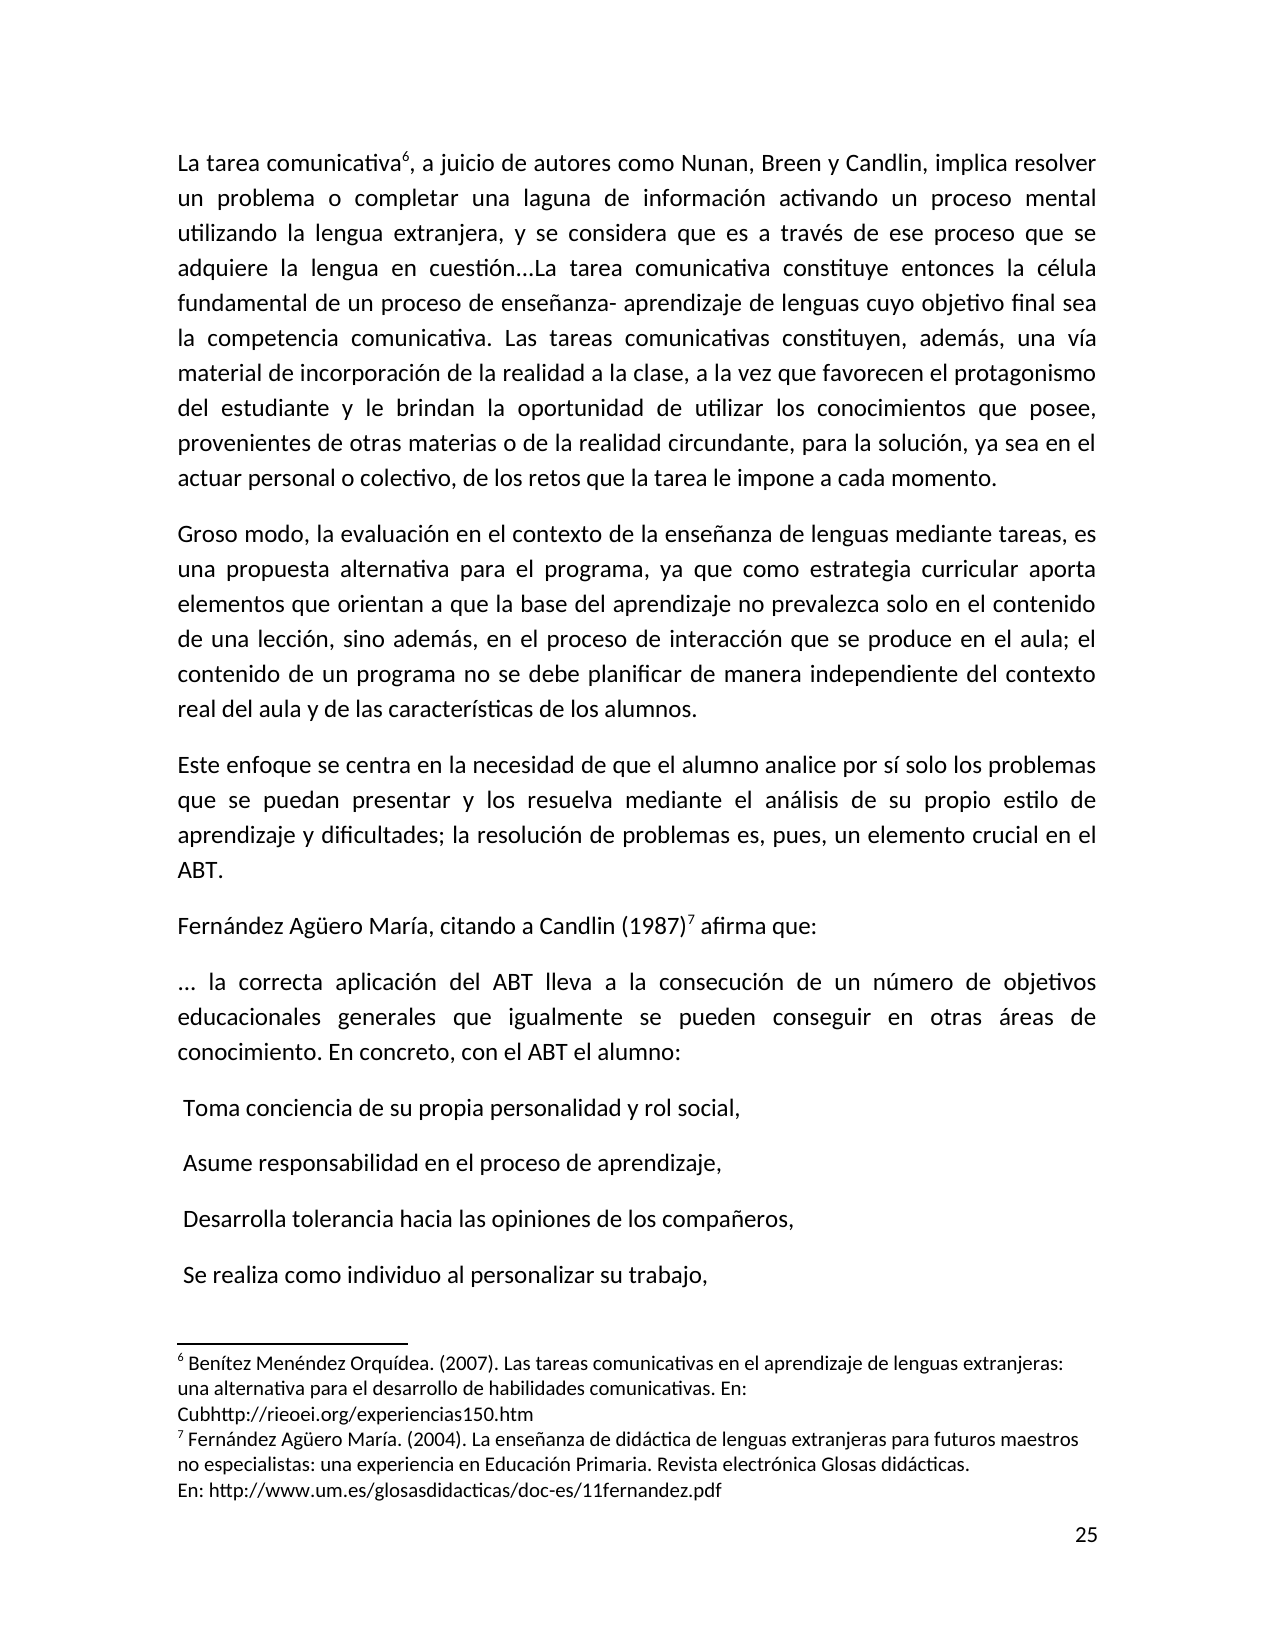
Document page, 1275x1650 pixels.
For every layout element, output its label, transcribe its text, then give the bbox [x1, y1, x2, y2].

text Asume responsabilidad en el proceso de aprendizaje, [177, 1148, 1098, 1178]
text Groso modo, la evaluación en el contexto de la enseñanza de lenguas mediante tareas, es una propuesta alternativa para el programa, ya que como estrategia curricular aporta elementos que orientan a que la base del aprendizaje no prevalezca solo en el contenido de una lección, sino además, en el proceso de interacción que se produce en el aula; el contenido de un programa no se debe planificar de manera independiente del contexto real del aula y de las características de los alumnos. [177, 518, 1098, 724]
text ... la correcta aplicación del ABT lleva a la consecución de un número de objetivos educacionales generales que igualmente se pueden conseguir en otras áreas de conocimiento. En concreto, con el ABT el alumno: [177, 966, 1098, 1066]
text Se realiza como individuo al personalizar su trabajo, [177, 1259, 1098, 1290]
text La tarea comunicativa, a juicio de autores como Nunan, Breen y Candlin, implica resolver un problema o completar una laguna de información activando un proceso mental utilizando la lengua extranjera, y se considera que es a través de ese proceso que se adquiere la lengua en cuestión...La tarea comunicativa constituye entonces la célula fundamental de un proceso de enseñanza- aprendizaje de lenguas cuyo objetivo final sea la competencia comunicativa. Las tareas comunicativas constituyen, además, una vía material de incorporación de la realidad a la clase, a la vez que favorecen el protagonismo del estudiante y le brindan la oportunidad de utilizar los conocimientos que posee, provenientes de otras materias o de la realidad circundante, para la solución, ya sea en el actuar personal o colectivo, de los retos que la tarea le impone a cada momento. [177, 148, 1098, 493]
text Desarrolla tolerancia hacia las opiniones de los compañeros, [177, 1203, 1098, 1234]
text Toma conciencia de su propia personalidad y rol social, [177, 1092, 1098, 1122]
text Este enfoque se centra en la necesidad de que el alumno analice por sí solo los problemas que se puedan presentar y los resuelva mediante el análisis de su propio estilo de aprendizaje y dificultades; la resolución de problemas es, pues, un elemento crucial en el ABT. [177, 749, 1098, 885]
text Fernández Agüero María, citando a Candlin (1987) afirma que: [177, 910, 1098, 941]
